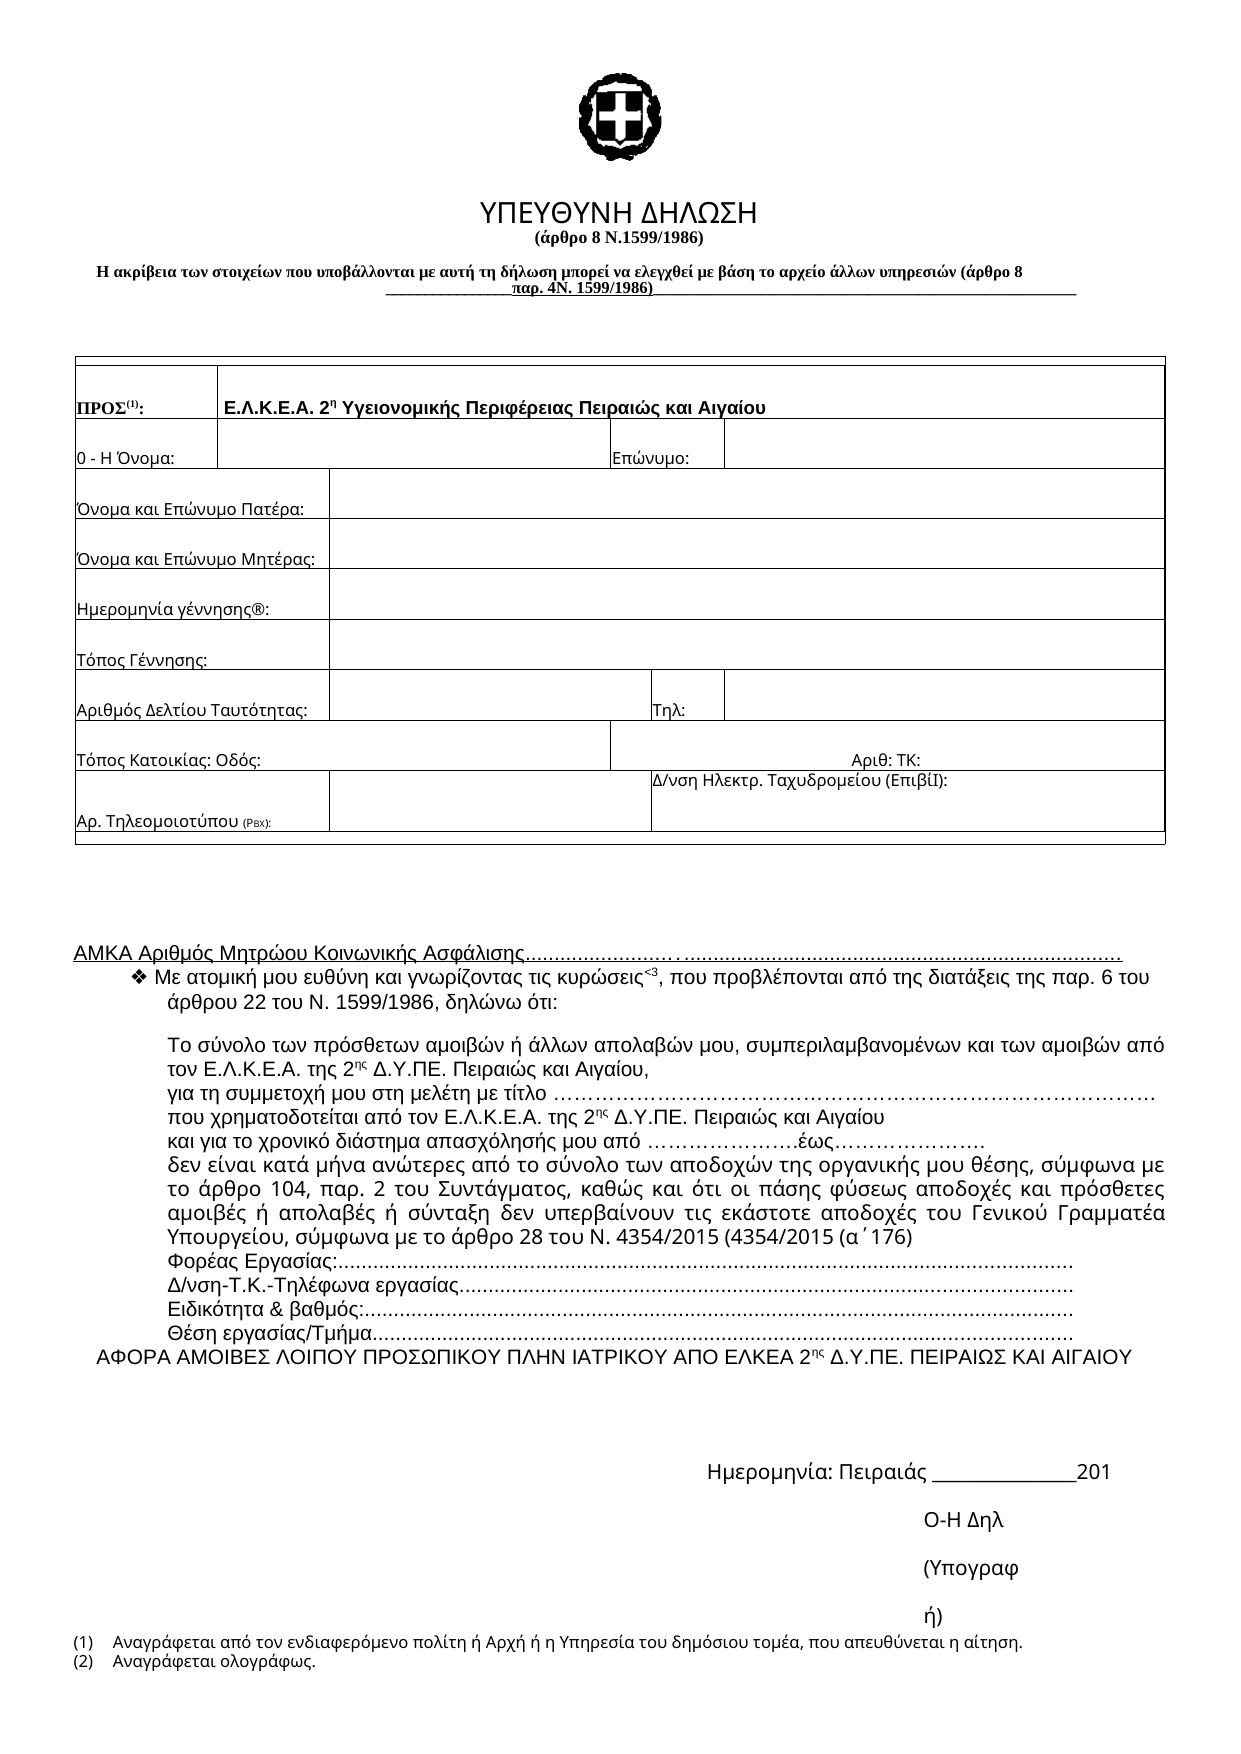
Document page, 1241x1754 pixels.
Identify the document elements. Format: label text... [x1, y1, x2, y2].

table_cell Αρ. Τηλεομοιοτύπου (Ρβχ): [76, 771, 329, 831]
table_cell 0 - Η Όνομα: [76, 419, 217, 468]
table_cell [218, 419, 610, 468]
table_cell Επώνυμο: [611, 419, 724, 468]
text ❖ Με ατομική μου ευθύνη και γνωρίζοντας τις κυρώσεις<3, που προβλέπονται από της διατάξεις της παρ. 6 του άρθρου 22 του Ν. 1599/1986, δηλώνω ότι: [129, 964, 1167, 1014]
table_cell Ημερομηνία γέννησης®: [76, 569, 329, 619]
text Δ/νση-Τ.Κ.-Τηλέφωνα εργασίας [167, 1273, 1167, 1297]
text ΑΜΚΑ Αριθμός Μητρώου Κοινωνικής Ασφάλισης [73, 943, 1167, 964]
table_cell Δ/νση Ηλεκτρ. Ταχυδρομείου (ΕπιβίΙ): [652, 771, 1164, 831]
text Φορέας Εργασίας: [167, 1249, 1167, 1273]
text για τη συμμετοχή μου στη μελέτη με τίτλο …………………………………………………………………………… [167, 1082, 1167, 1106]
list Αναγράφεται ολογράφως. [73, 1652, 1167, 1671]
table_cell [330, 469, 1164, 518]
table_header Ε.Λ.Κ.Ε.Α. 2η Υγειονομικής Περιφέρειας Πειραιώς και Αιγαίου [218, 366, 1164, 418]
table_cell [330, 620, 1164, 669]
text Ειδικότητα & βαθμός: [167, 1297, 1167, 1321]
table_cell [330, 670, 651, 720]
table_cell Όνομα και Επώνυμο Μητέρας: [76, 519, 329, 568]
text που χρηματοδοτείται από τον Ε.Λ.Κ.Ε.Α. της 2ης Δ.Υ.ΠΕ. Πειραιώς και Αιγαίου [167, 1106, 1167, 1129]
text παρ. 4Ν. 1599/1986) [386, 280, 1167, 297]
table_cell Τόπος Κατοικίας: Οδός: [76, 721, 610, 770]
table_cell Αριθμός Δελτίου Ταυτότητας: [76, 670, 329, 720]
text Η ακρίβεια των στοιχείων που υποβάλλονται με αυτή τη δήλωση μπορεί να ελεγχθεί με βάση το αρχείο άλλων υπηρεσιών (άρθρο 8 [96, 264, 1167, 280]
text Ημερομηνία: Πειραιάς 201 [707, 1441, 1167, 1489]
table_cell Τηλ: [652, 670, 724, 720]
table_cell Αριθ: ΤΚ: [611, 721, 1164, 770]
text (άρθρο 8 Ν.1599/1986) [73, 229, 1165, 247]
subtitle ΥΠΕΥΘΥΝΗ ΔΗΛΩΣΗ [73, 200, 1165, 229]
text δεν είναι κατά μήνα ανώτερες από το σύνολο των αποδοχών της οργανικής μου θέσης, σύμφωνα με το άρθρο 104, παρ. 2 του Συντάγματος, καθώς και ότι οι πάσης φύσεως αποδοχές και πρόσθετες αμοιβές ή απολαβές ή σύνταξη δεν υπερβαίνουν τις εκάστοτε αποδοχές του Γενικού Γραμματέα Υπουργείου, σύμφωνα με το άρθρο 28 του Ν. 4354/2015 (4354/2015 (α΄176) [167, 1153, 1167, 1249]
list Αναγράφεται από τον ενδιαφερόμενο πολίτη ή Αρχή ή η Υπηρεσία του δημόσιου τομέα, που απευθύνεται η αίτηση. [73, 1633, 1167, 1652]
table_cell [725, 670, 1164, 720]
table_cell [330, 771, 651, 831]
table_cell [330, 569, 1164, 619]
text Θέση εργασίας/Τμήμα [167, 1321, 1167, 1345]
table_cell [725, 419, 1164, 468]
table_cell Τόπος Γέννησης: [76, 620, 329, 669]
text Το σύνολο των πρόσθετων αμοιβών ή άλλων απολαβών μου, συμπεριλαμβανομένων και των αμοιβών από τον Ε.Λ.Κ.Ε.Α. της 2ης Δ.Υ.ΠΕ. Πειραιώς και Αιγαίου, [167, 1034, 1167, 1082]
table_cell [330, 519, 1164, 568]
text ΑΦΟΡΑ ΑΜΟΙΒΕΣ ΛΟΙΠΟΥ ΠΡΟΣΩΠΙΚΟΥ ΠΛΗΝ ΙΑΤΡΙΚΟΥ ΑΠΟ ΕΛΚΕΑ 2ης Δ.Υ.ΠΕ. ΠΕΙΡΑΙΩΣ ΚΑΙ ΑΙΓΑΙΟΥ [96, 1345, 1167, 1369]
text και για το χρονικό διάστημα απασχόλησής μου από ………………….έως…………………. [167, 1129, 1167, 1153]
table_cell Όνομα και Επώνυμο Πατέρα: [76, 469, 329, 518]
table_header ΠΡΟΣ(1): [76, 366, 217, 418]
text Ο-Η Δηλ (Υπογραφή) [923, 1489, 1031, 1633]
picture [578, 73, 662, 161]
